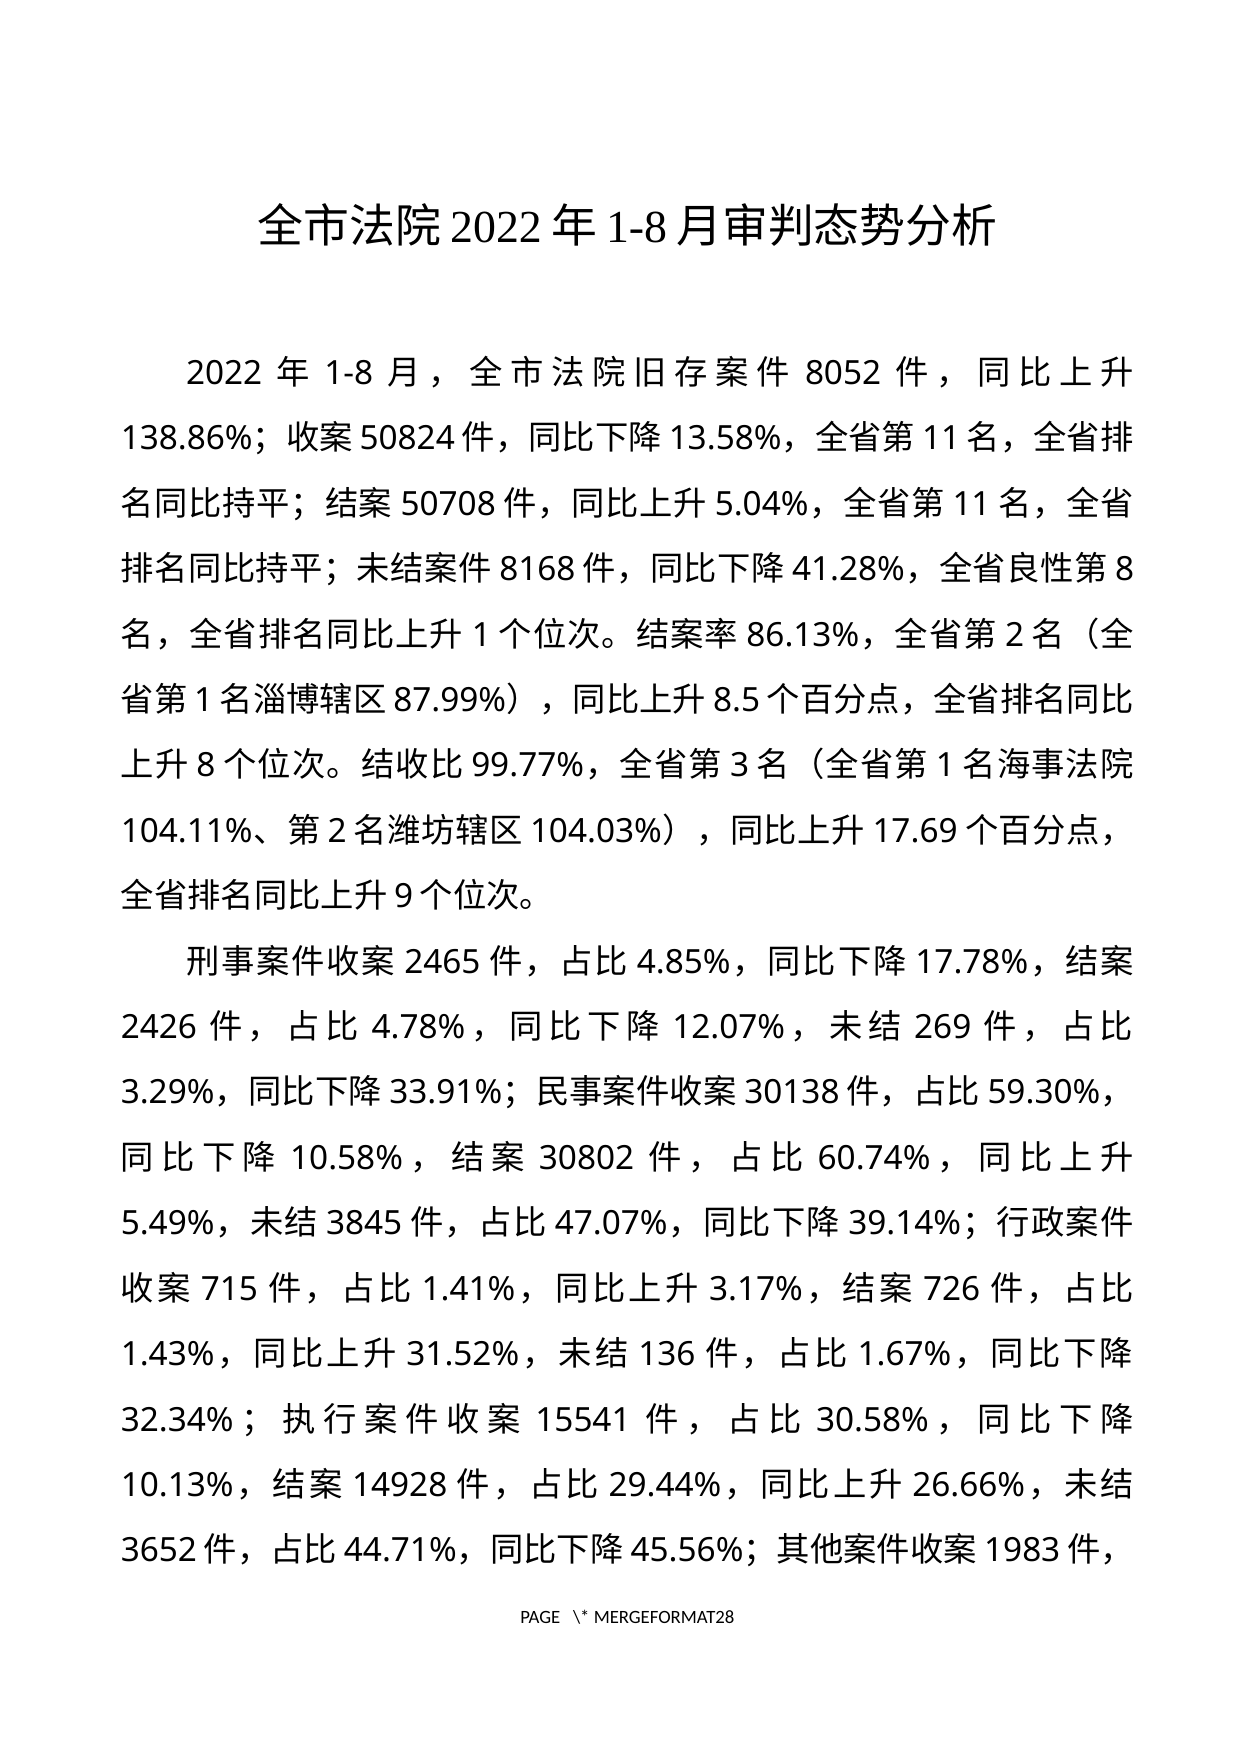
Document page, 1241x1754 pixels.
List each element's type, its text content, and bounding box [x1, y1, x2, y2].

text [121, 926, 1134, 1580]
text 全市法院2022年1-8月审判态势分析 [121, 174, 1134, 272]
text 2022年1-8月，全市法院旧存案件8052件，同比上升138.86%；收案50824件，同比下降13.58%，全省第11名，全省排名同比持平；结案50708件，同比上升5.04%，全省第11名，全省排名同比持平；未结案件8168件，同比下降41.28%，全省良性第8名，全省排名同比上升1个位次。结案率86.13%，全省第2名（全省第1名淄博辖区87.99%），同比上升8.5个百分点，全省排名同比上升8个位次。结收比99.77%，全省第3名（全省第1名海事法院104.11%、第2名潍坊辖区104.03%），同比上升17.69个百分点，全省排名同比上升9个位次。 [121, 337, 1134, 926]
